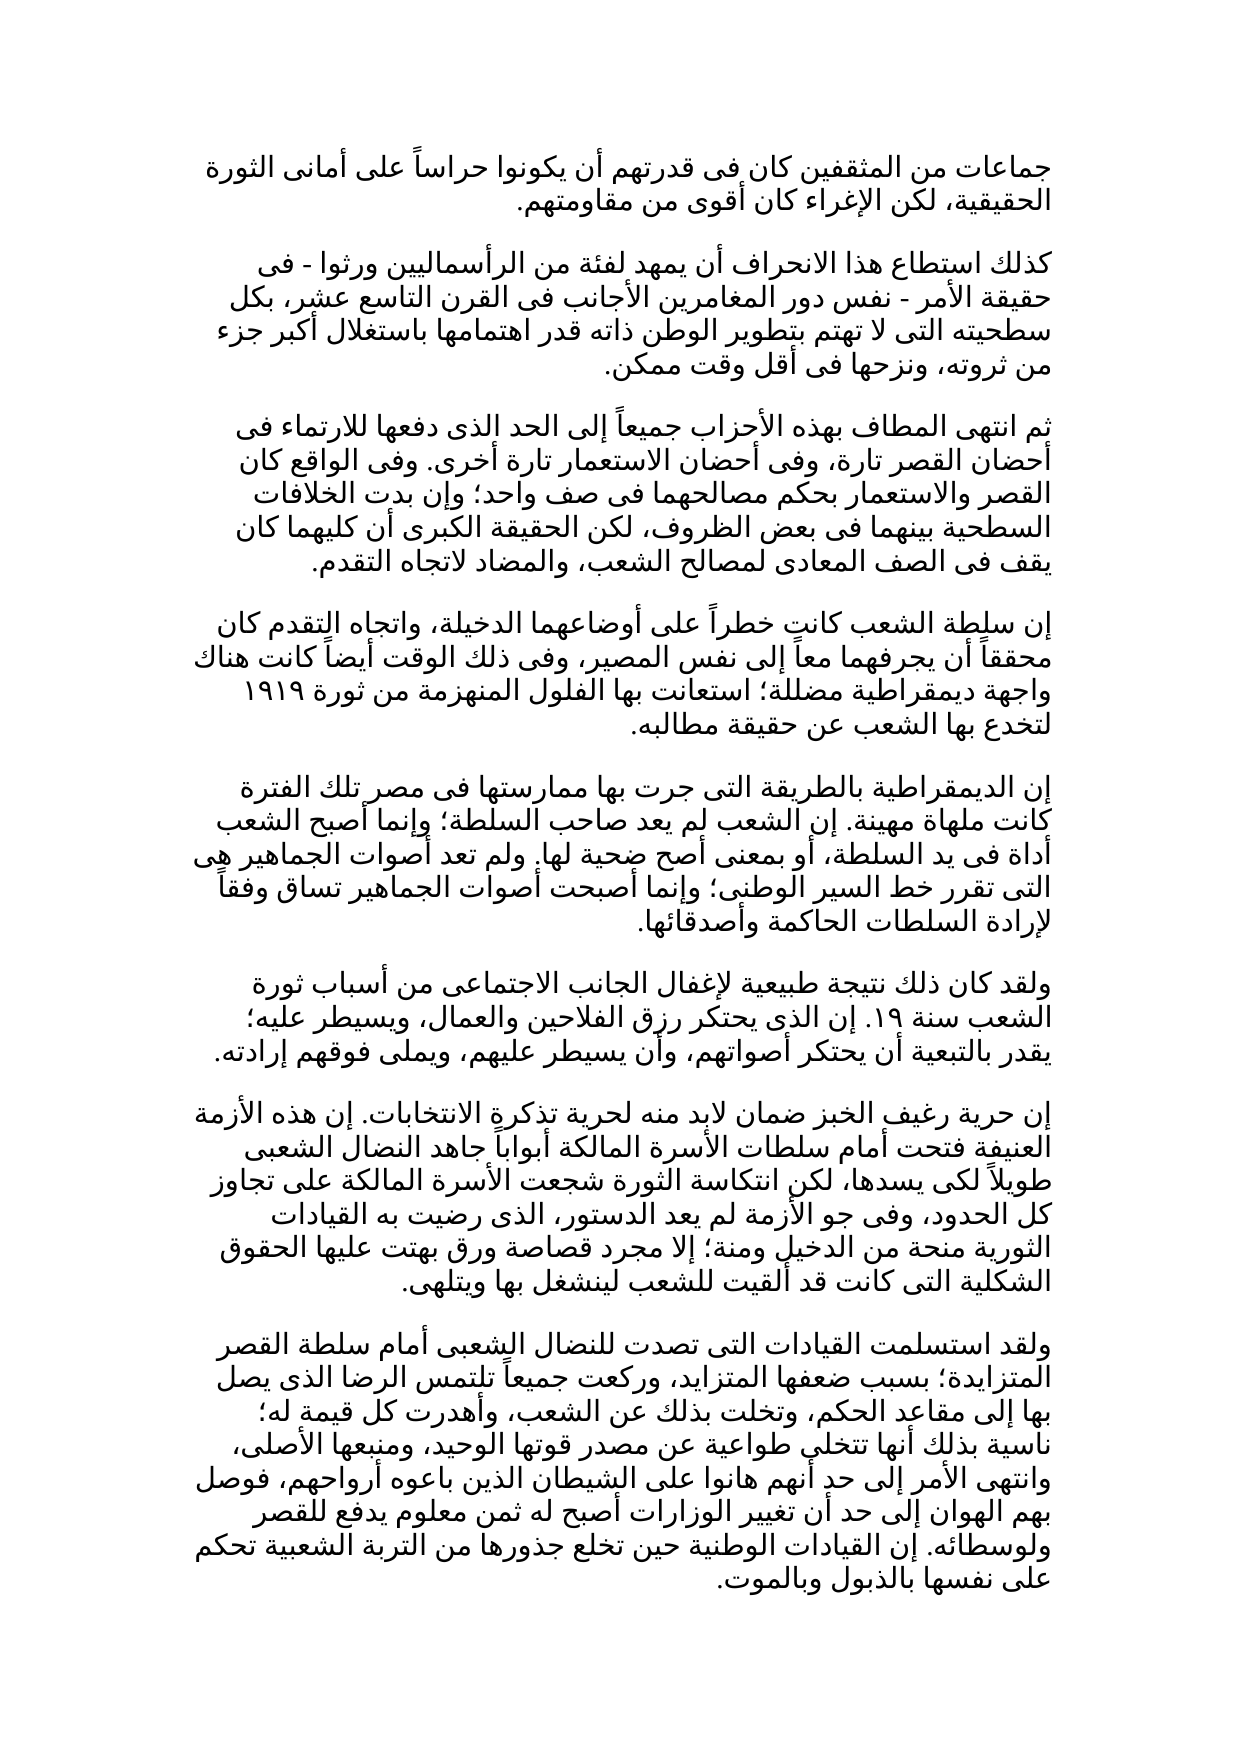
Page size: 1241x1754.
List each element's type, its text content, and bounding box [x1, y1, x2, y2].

text إن حرية رغيف الخبز ضمان لابد منه لحرية تذكرة الانتخابات. إن هذه الأزمة العنيفة فتحت أمام سلطات الأسرة المالكة أبواباً جاهد النضال الشعبى طويلاً لكى يسدها، لكن انتكاسة الثورة شجعت الأسرة المالكة على تجاوز كل الحدود، وفى جو الأزمة لم يعد الدستور، الذى رضيت به القيادات الثورية منحة من الدخيل ومنة؛ إلا مجرد قصاصة ورق بهتت عليها الحقوق الشكلية التى كانت قد ألقيت للشعب لينشغل بها ويتلهى. [187, 1096, 1053, 1298]
text إن سلطة الشعب كانت خطراً على أوضاعهما الدخيلة، واتجاه التقدم كان محققاً أن يجرفهما معاً إلى نفس المصير، وفى ذلك الوقت أيضاً كانت هناك واجهة ديمقراطية مضللة؛ استعانت بها الفلول المنهزمة من ثورة ١٩١٩ لتخدع بها الشعب عن حقيقة مطالبه. [187, 606, 1053, 741]
text إن الديمقراطية بالطريقة التى جرت بها ممارستها فى مصر تلك الفترة كانت ملهاة مهينة. إن الشعب لم يعد صاحب السلطة؛ وإنما أصبح الشعب أداة فى يد السلطة، أو بمعنى أصح ضحية لها. ولم تعد أصوات الجماهير هى التى تقرر خط السير الوطنى؛ وإنما أصبحت أصوات الجماهير تساق وفقاً لإرادة السلطات الحاكمة وأصدقائها. [187, 770, 1053, 937]
text ولقد كان ذلك نتيجة طبيعية لإغفال الجانب الاجتماعى من أسباب ثورة الشعب سنة ١٩. إن الذى يحتكر رزق الفلاحين والعمال، ويسيطر عليه؛ يقدر بالتبعية أن يحتكر أصواتهم، وأن يسيطر عليهم، ويملى فوقهم إرادته. [187, 967, 1053, 1067]
text ثم انتهى المطاف بهذه الأحزاب جميعاً إلى الحد الذى دفعها للارتماء فى أحضان القصر تارة، وفى أحضان الاستعمار تارة أخرى. وفى الواقع كان القصر والاستعمار بحكم مصالحهما فى صف واحد؛ وإن بدت الخلافات السطحية بينهما فى بعض الظروف، لكن الحقيقة الكبرى أن كليهما كان يقف فى الصف المعادى لمصالح الشعب، والمضاد لاتجاه التقدم. [187, 409, 1053, 577]
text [187, 150, 1053, 217]
text ولقد استسلمت القيادات التى تصدت للنضال الشعبى أمام سلطة القصر المتزايدة؛ بسبب ضعفها المتزايد، وركعت جميعاً تلتمس الرضا الذى يصل بها إلى مقاعد الحكم، وتخلت بذلك عن الشعب، وأهدرت كل قيمة له؛ ناسية بذلك أنها تتخلى طواعية عن مصدر قوتها الوحيد، ومنبعها الأصلى، وانتهى الأمر إلى حد أنهم هانوا على الشيطان الذين باعوه أرواحهم، فوصل بهم الهوان إلى حد أن تغيير الوزارات أصبح له ثمن معلوم يدفع للقصر ولوسطائه. إن القيادات الوطنية حين تخلع جذورها من التربة الشعبية تحكم على نفسها بالذبول وبالموت. [187, 1327, 1053, 1595]
text كذلك استطاع هذا الانحراف أن يمهد لفئة من الرأسماليين ورثوا - فى حقيقة الأمر - نفس دور المغامرين الأجانب فى القرن التاسع عشر، بكل سطحيته التى لا تهتم بتطوير الوطن ذاته قدر اهتمامها باستغلال أكبر جزء من ثروته، ونزحها فى أقل وقت ممكن. [187, 246, 1053, 380]
